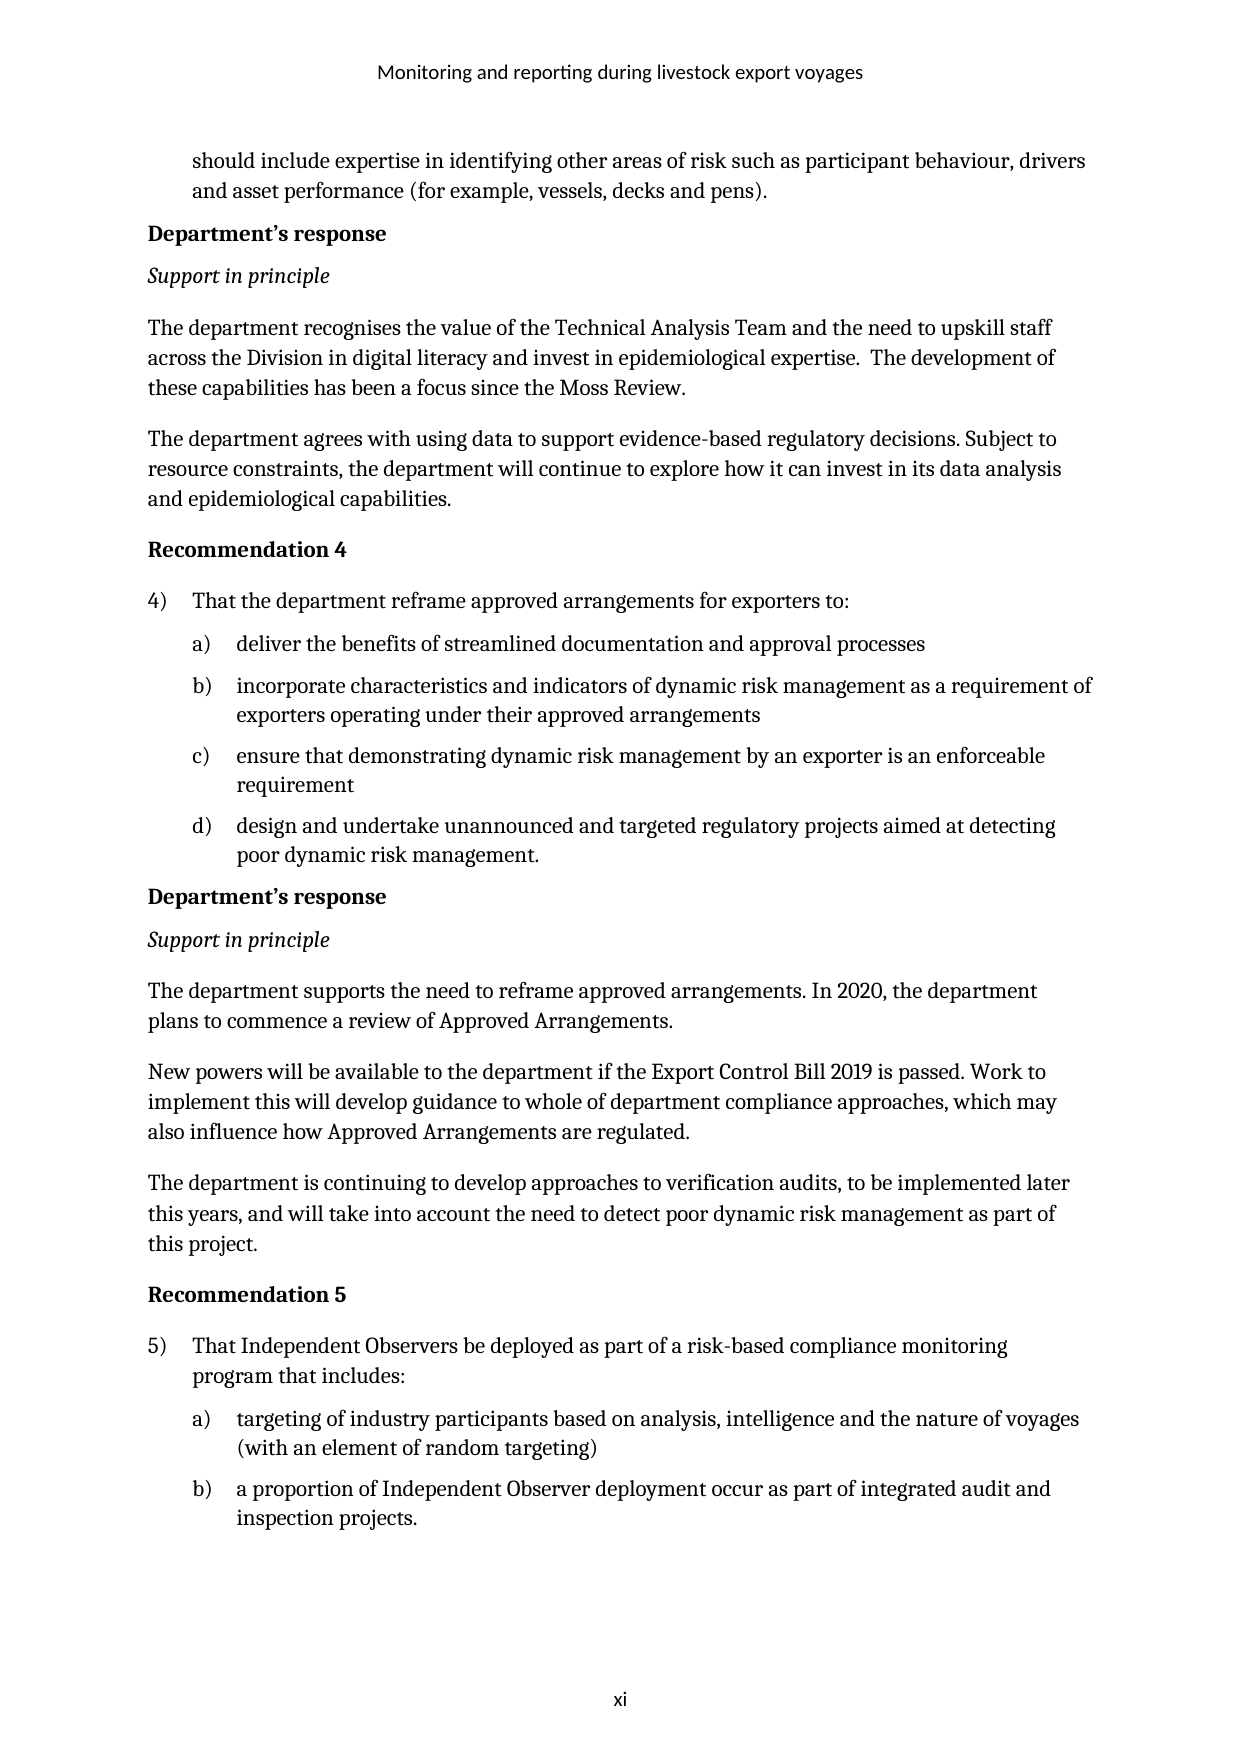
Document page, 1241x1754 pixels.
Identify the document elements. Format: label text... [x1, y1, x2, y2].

list Department’s response [148, 884, 1092, 910]
text New powers will be available to the department if the Export Control Bill 2019 is passed. Work to implement this will develop guidance to whole of department compliance approaches, which may also influence how Approved Arrangements are regulated. [148, 1059, 1092, 1146]
text Recommendation 4 [148, 537, 1092, 564]
text The department supports the need to reframe approved arrangements. In 2020, the department plans to commence a review of Approved Arrangements. [148, 977, 1092, 1034]
text Support in principle [148, 263, 1092, 290]
list ensure that demonstrating dynamic risk management by an exporter is an enforceable requirement [192, 743, 1092, 798]
list targeting of industry participants based on analysis, intelligence and the nature of voyages (with an element of random targeting) [192, 1406, 1092, 1461]
list a proportion of Independent Observer deployment occur as part of integrated audit and inspection projects. [192, 1476, 1092, 1531]
list That the department reframe approved arrangements for exporters to: [148, 588, 1092, 615]
list That Independent Observers be deployed as part of a risk-based compliance monitoring program that includes: [148, 1333, 1092, 1389]
list deliver the benefits of streamlined documentation and approval processes [192, 631, 1092, 657]
text The department recognises the value of the Technical Analysis Team and the need to upskill staff across the Division in digital literacy and invest in epidemiological expertise. The development of these capabilities has been a focus since the Moss Review. [148, 314, 1092, 401]
text Recommendation 5 [148, 1282, 1092, 1308]
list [148, 148, 1092, 204]
list incorporate characteristics and indicators of dynamic risk management as a requirement of exporters operating under their approved arrangements [192, 672, 1092, 728]
text The department is continuing to develop approaches to verification audits, to be implemented later this years, and will take into account the need to detect poor dynamic risk management as part of this project. [148, 1170, 1092, 1257]
list design and undertake unannounced and targeted regulatory projects aimed at detecting poor dynamic risk management. [192, 813, 1092, 869]
text The department agrees with using data to support evidence-based regulatory decisions. Subject to resource constraints, the department will continue to explore how it can invest in its data analysis and epidemiological capabilities. [148, 426, 1092, 513]
list Department’s response [148, 221, 1092, 247]
text Support in principle [148, 926, 1092, 953]
